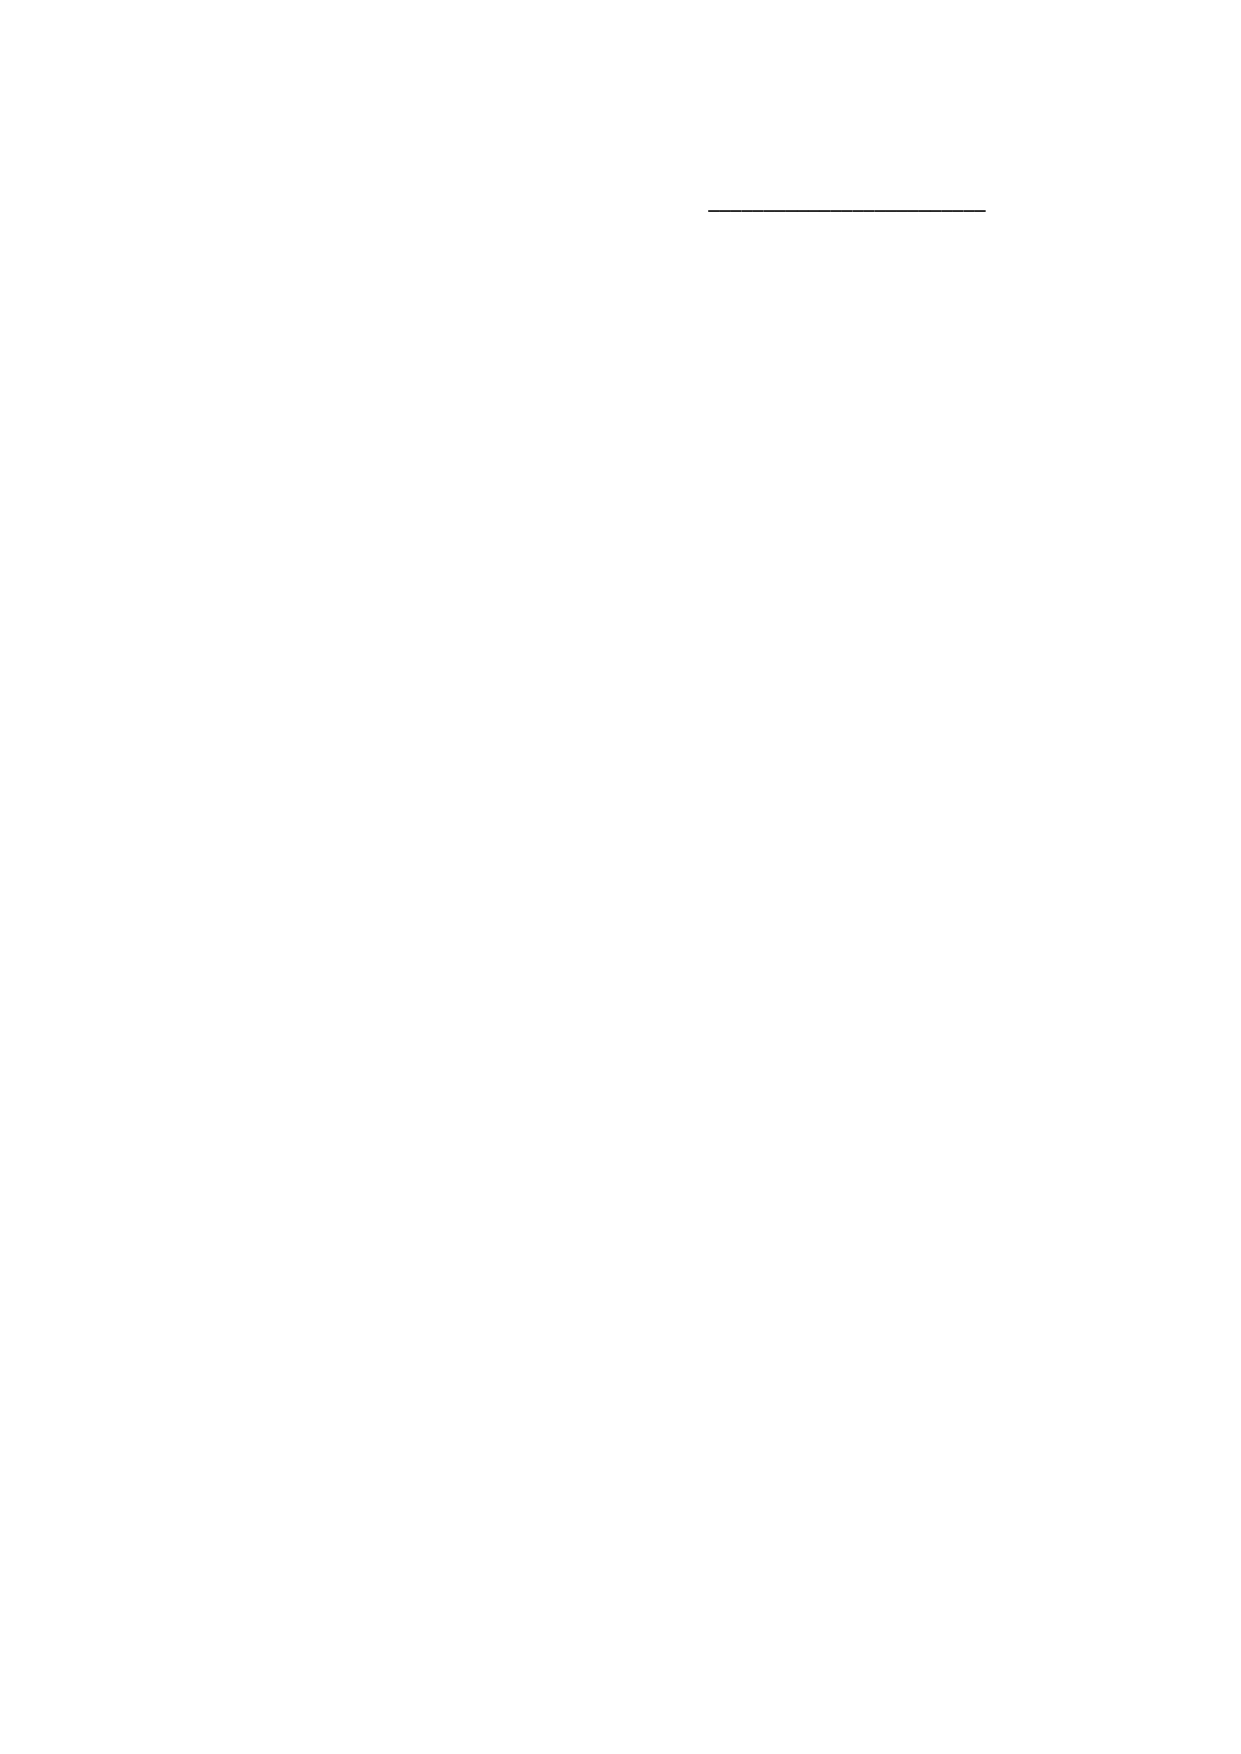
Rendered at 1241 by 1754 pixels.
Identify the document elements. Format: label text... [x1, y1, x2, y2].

text _________________________ [634, 182, 1122, 216]
